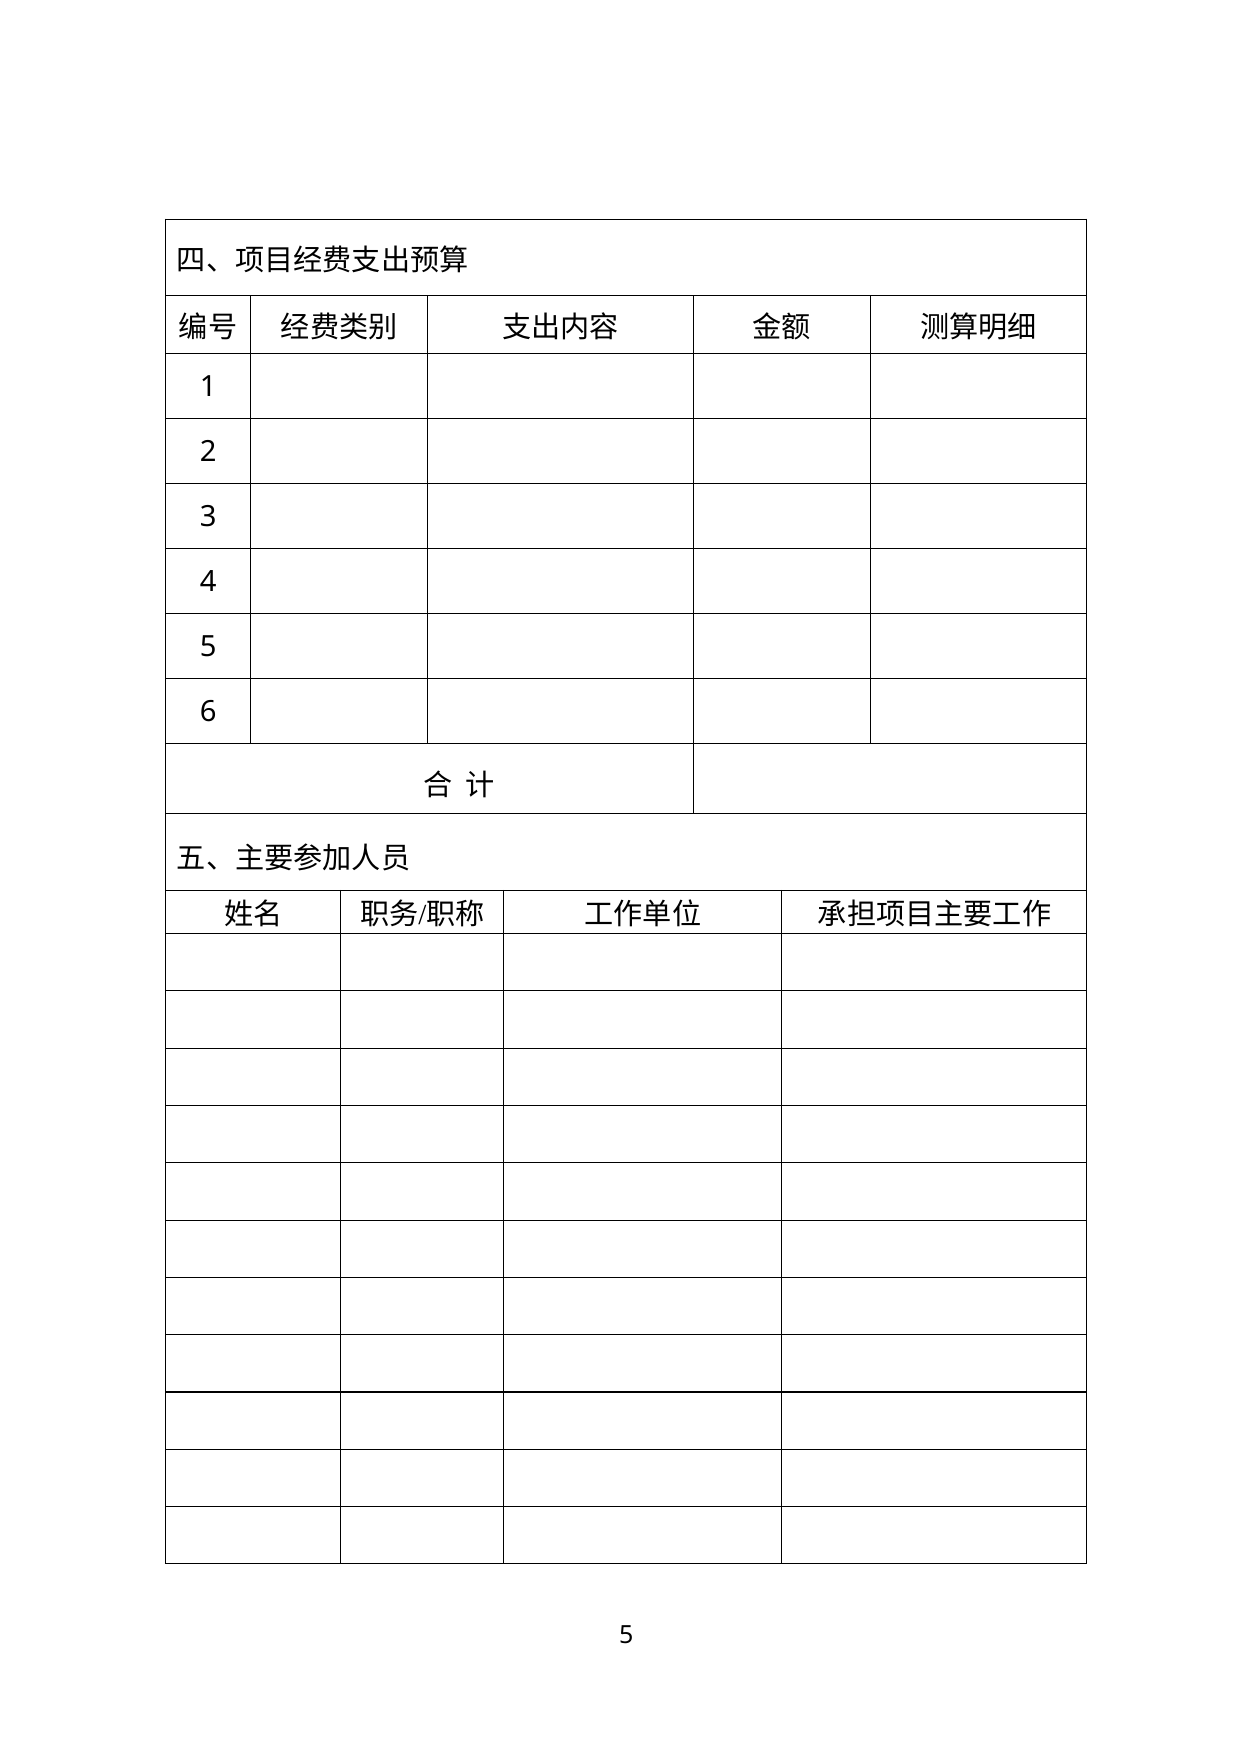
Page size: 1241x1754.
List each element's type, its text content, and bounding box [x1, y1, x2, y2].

table_cell [782, 934, 1086, 990]
table_cell [251, 679, 427, 742]
table_cell [251, 614, 427, 677]
table_cell 工作单位 [504, 891, 781, 933]
table_cell [251, 549, 427, 612]
table_cell [504, 1450, 781, 1506]
table_cell [341, 1335, 503, 1391]
table_cell 支出内容 [428, 296, 693, 352]
table_cell [782, 1163, 1086, 1219]
table_cell [166, 1393, 340, 1449]
table_cell 四、项目经费支出预算 [166, 220, 1086, 295]
table_cell [782, 1049, 1086, 1105]
table_cell [341, 1106, 503, 1162]
table_cell [871, 679, 1086, 742]
table_cell [428, 614, 693, 677]
table_cell [694, 354, 870, 417]
table_cell 测算明细 [871, 296, 1086, 352]
table_cell [782, 1335, 1086, 1391]
table_cell [166, 1278, 340, 1334]
table_cell 五、主要参加人员 [166, 814, 1086, 890]
table_cell [428, 484, 693, 547]
table_cell [428, 419, 693, 482]
table_cell [871, 354, 1086, 417]
table_cell [504, 1106, 781, 1162]
table_cell [782, 1450, 1086, 1506]
table_cell [504, 991, 781, 1048]
table_cell 承担项目主要工作 [782, 891, 1086, 933]
table_cell [166, 934, 340, 990]
table_cell [504, 934, 781, 990]
table_cell 2 [166, 419, 250, 482]
table_cell [694, 419, 870, 482]
table_cell [341, 991, 503, 1048]
table_cell [504, 1049, 781, 1105]
table_cell 合 计 [166, 744, 693, 813]
table_cell 5 [166, 614, 250, 677]
table_cell [166, 1335, 340, 1391]
table_cell [166, 1450, 340, 1506]
table_cell 1 [166, 354, 250, 417]
table_cell [694, 484, 870, 547]
table_cell [694, 744, 1086, 813]
table_cell [428, 354, 693, 417]
table_cell [428, 549, 693, 612]
table_cell [871, 484, 1086, 547]
table_cell [694, 549, 870, 612]
table_cell [341, 1507, 503, 1563]
table_cell [341, 1450, 503, 1506]
table_cell 3 [166, 484, 250, 547]
table_cell 经费类别 [251, 296, 427, 352]
table_cell [782, 991, 1086, 1048]
table_cell [166, 1049, 340, 1105]
table_cell [871, 549, 1086, 612]
table_cell [251, 419, 427, 482]
table_cell 4 [166, 549, 250, 612]
table_cell [166, 1163, 340, 1219]
table_cell [341, 1049, 503, 1105]
table_cell [871, 614, 1086, 677]
table_cell [428, 679, 693, 742]
table_cell [504, 1221, 781, 1277]
table_cell [341, 934, 503, 990]
table_cell 编号 [166, 296, 250, 352]
table_cell 6 [166, 679, 250, 742]
table_cell [504, 1335, 781, 1391]
table_cell 姓名 [166, 891, 340, 933]
table_cell [782, 1393, 1086, 1449]
table_cell [504, 1507, 781, 1563]
table_cell [251, 484, 427, 547]
table_cell 职务/职称 [341, 891, 503, 933]
table_cell [166, 991, 340, 1048]
table_cell [166, 1507, 340, 1563]
table_cell [504, 1163, 781, 1219]
table_cell [341, 1163, 503, 1219]
table_cell [341, 1278, 503, 1334]
table_cell [251, 354, 427, 417]
table_cell [504, 1393, 781, 1449]
table_cell [782, 1507, 1086, 1563]
table_cell [782, 1106, 1086, 1162]
table_cell [341, 1221, 503, 1277]
table_cell [166, 1221, 340, 1277]
table_cell [694, 679, 870, 742]
table_cell [871, 419, 1086, 482]
table_cell 金额 [694, 296, 870, 352]
table_cell [504, 1278, 781, 1334]
table_cell [341, 1393, 503, 1449]
table_cell [694, 614, 870, 677]
table_cell [782, 1221, 1086, 1277]
table_cell [782, 1278, 1086, 1334]
table_cell [166, 1106, 340, 1162]
